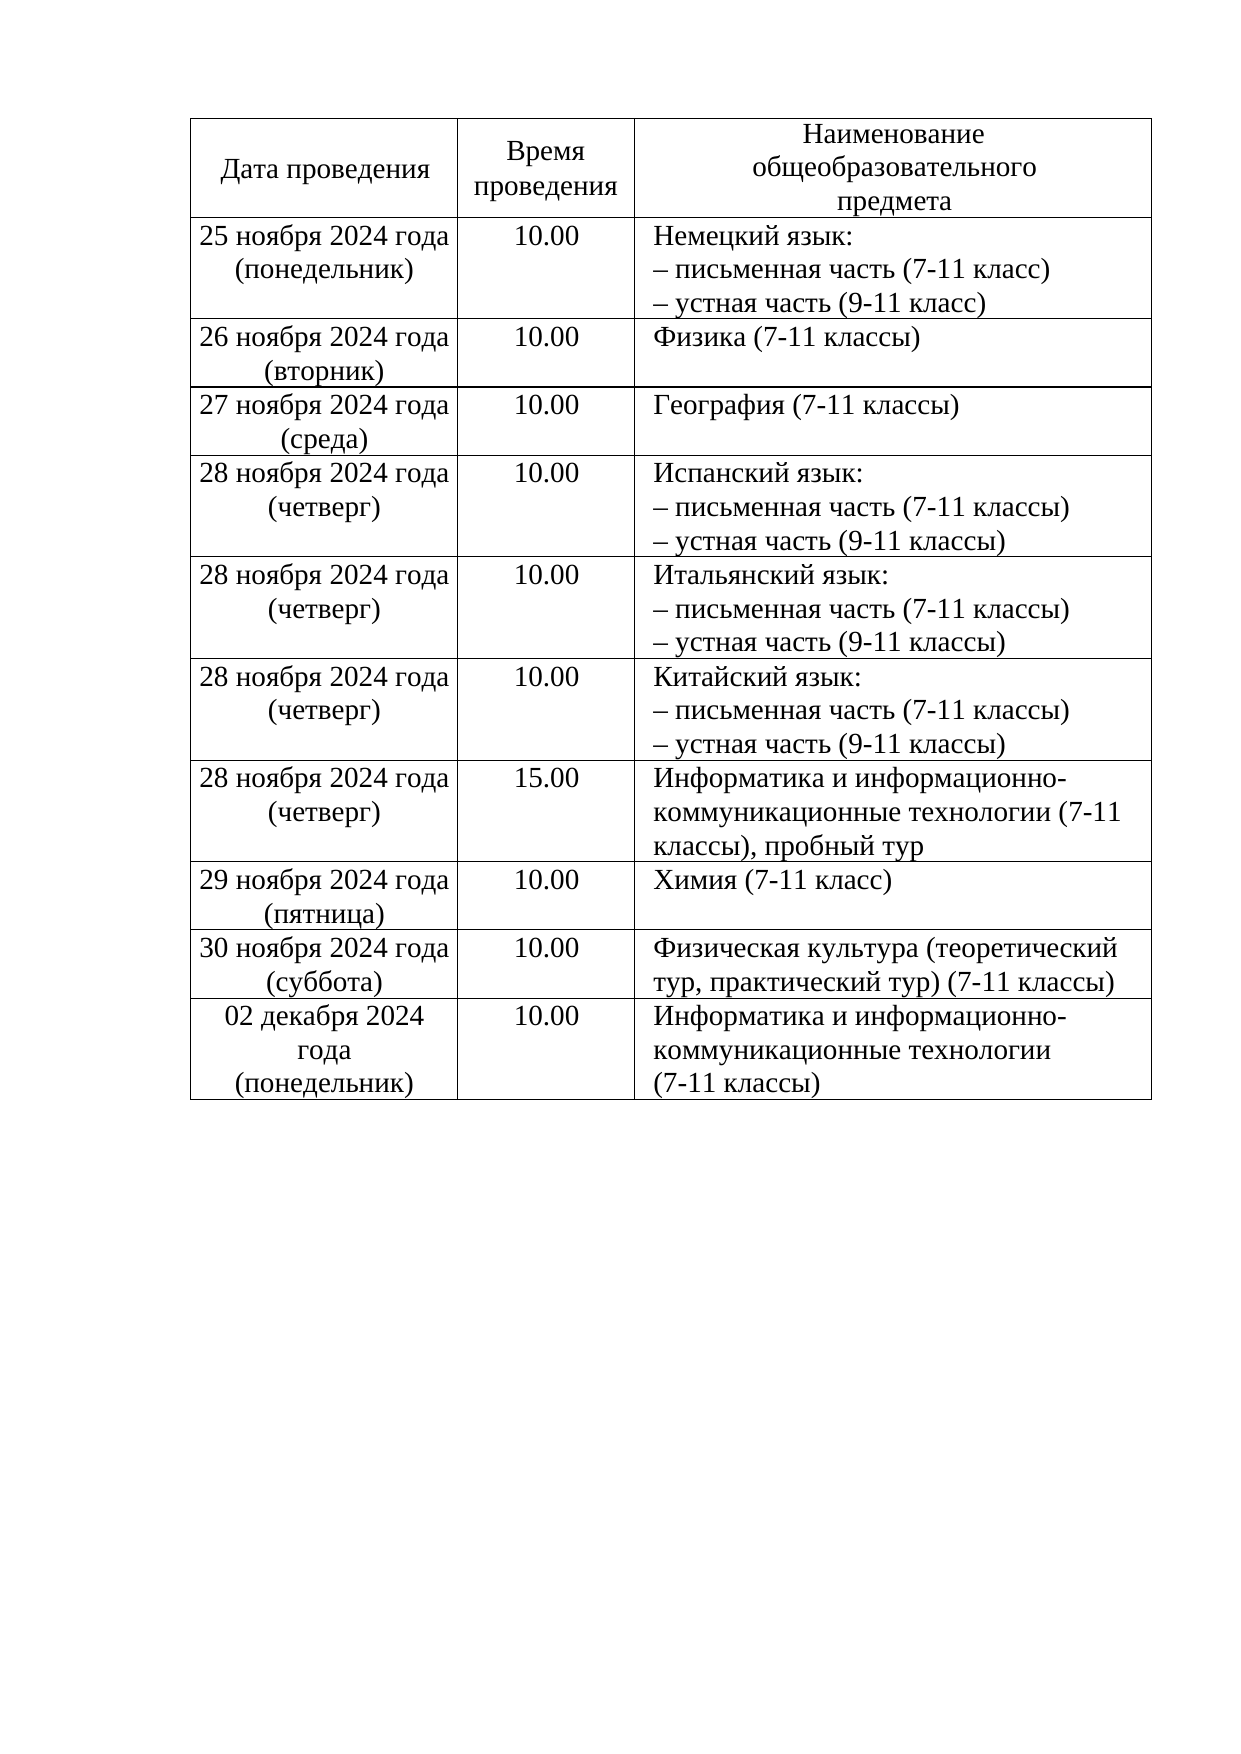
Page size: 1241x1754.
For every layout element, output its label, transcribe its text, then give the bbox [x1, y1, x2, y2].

table_cell 02 декабря 2024 года (понедельник) [191, 999, 457, 1099]
table_cell Испанский язык: – письменная часть (7-11 классы) – устная часть (9-11 классы) [635, 456, 1151, 556]
table_cell 10.00 [458, 659, 634, 759]
table_header Время проведения [458, 119, 634, 217]
table_cell 26 ноября 2024 года (вторник) [191, 319, 457, 386]
table_cell География (7-11 классы) [635, 388, 1151, 454]
table_cell Физическая культура (теоретический тур, практический тур) (7-11 классы) [635, 930, 1151, 997]
table_cell 29 ноября 2024 года (пятница) [191, 862, 457, 929]
table_cell 15.00 [458, 761, 634, 861]
table_cell 27 ноября 2024 года (среда) [191, 388, 457, 454]
table_cell Информатика и информационно-коммуникационные технологии (7-11 классы) [635, 999, 1151, 1099]
table_cell 10.00 [458, 999, 634, 1099]
table_cell 10.00 [458, 388, 634, 454]
table_cell 28 ноября 2024 года (четверг) [191, 557, 457, 658]
table_cell Итальянский язык: – письменная часть (7-11 классы) – устная часть (9-11 классы) [635, 557, 1151, 658]
table_cell Китайский язык: – письменная часть (7-11 классы) – устная часть (9-11 классы) [635, 659, 1151, 759]
table_header Наименование общеобразовательного предмета [635, 119, 1151, 217]
table_header Дата проведения [191, 119, 457, 217]
table_cell 28 ноября 2024 года (четверг) [191, 456, 457, 556]
table_cell Физика (7-11 классы) [635, 319, 1151, 386]
table_cell Химия (7-11 класс) [635, 862, 1151, 929]
table_cell 10.00 [458, 862, 634, 929]
table_cell 10.00 [458, 930, 634, 997]
table_cell 28 ноября 2024 года (четверг) [191, 659, 457, 759]
table_cell 25 ноября 2024 года (понедельник) [191, 218, 457, 318]
table_cell 10.00 [458, 218, 634, 318]
table_cell 30 ноября 2024 года (суббота) [191, 930, 457, 997]
table_cell 10.00 [458, 456, 634, 556]
table_cell Немецкий язык: – письменная часть (7-11 класс) – устная часть (9-11 класс) [635, 218, 1151, 318]
table_cell 28 ноября 2024 года (четверг) [191, 761, 457, 861]
table_cell 10.00 [458, 319, 634, 386]
table_cell 10.00 [458, 557, 634, 658]
table_cell Информатика и информационно-коммуникационные технологии (7-11 классы), пробный тур [635, 761, 1151, 861]
